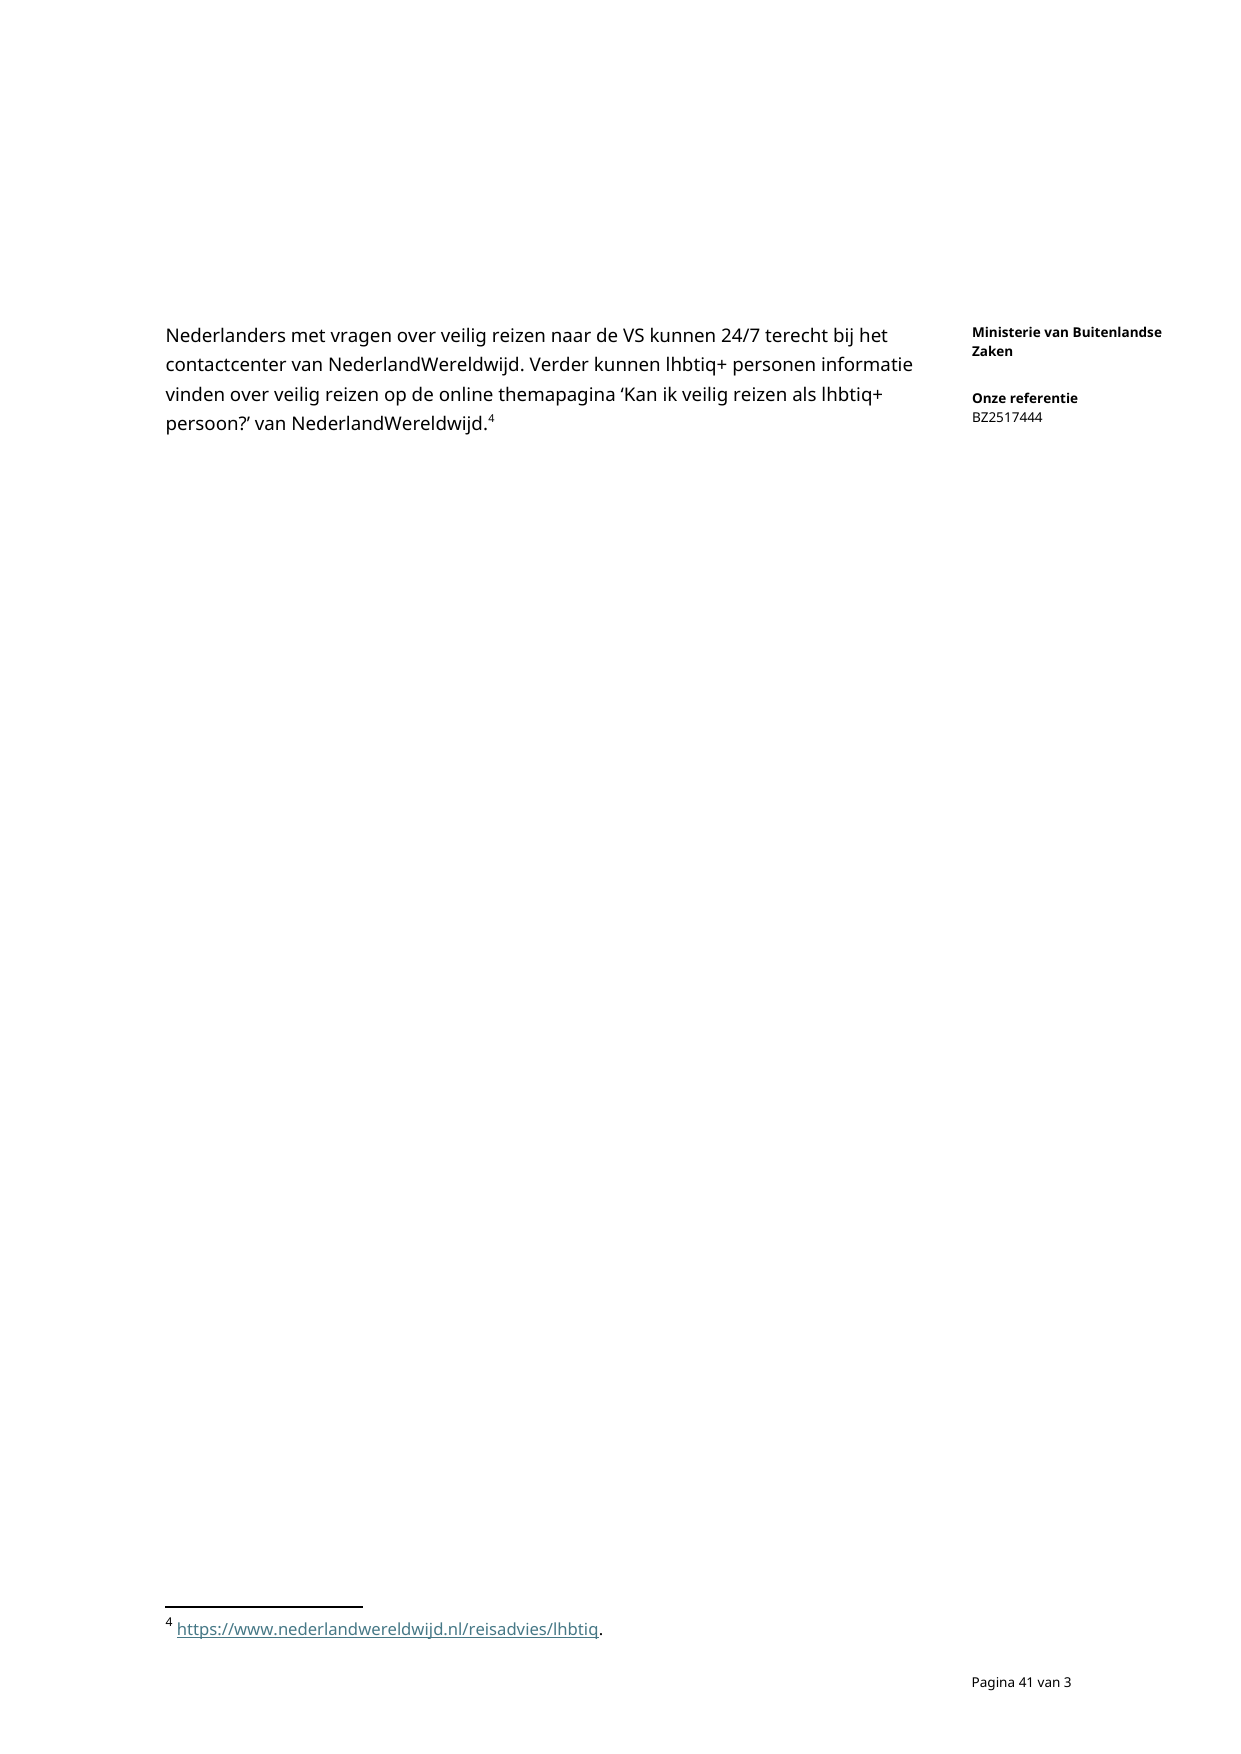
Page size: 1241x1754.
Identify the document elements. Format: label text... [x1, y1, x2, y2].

text Nederlanders met vragen over veilig reizen naar de VS kunnen 24/7 terecht bij het contactcenter van NederlandWereldwijd. Verder kunnen lhbtiq+ personen informatie vinden over veilig reizen op de online themapagina ‘Kan ik veilig reizen als lhbtiq+ persoon?’ van NederlandWereldwijd. [165, 322, 951, 436]
